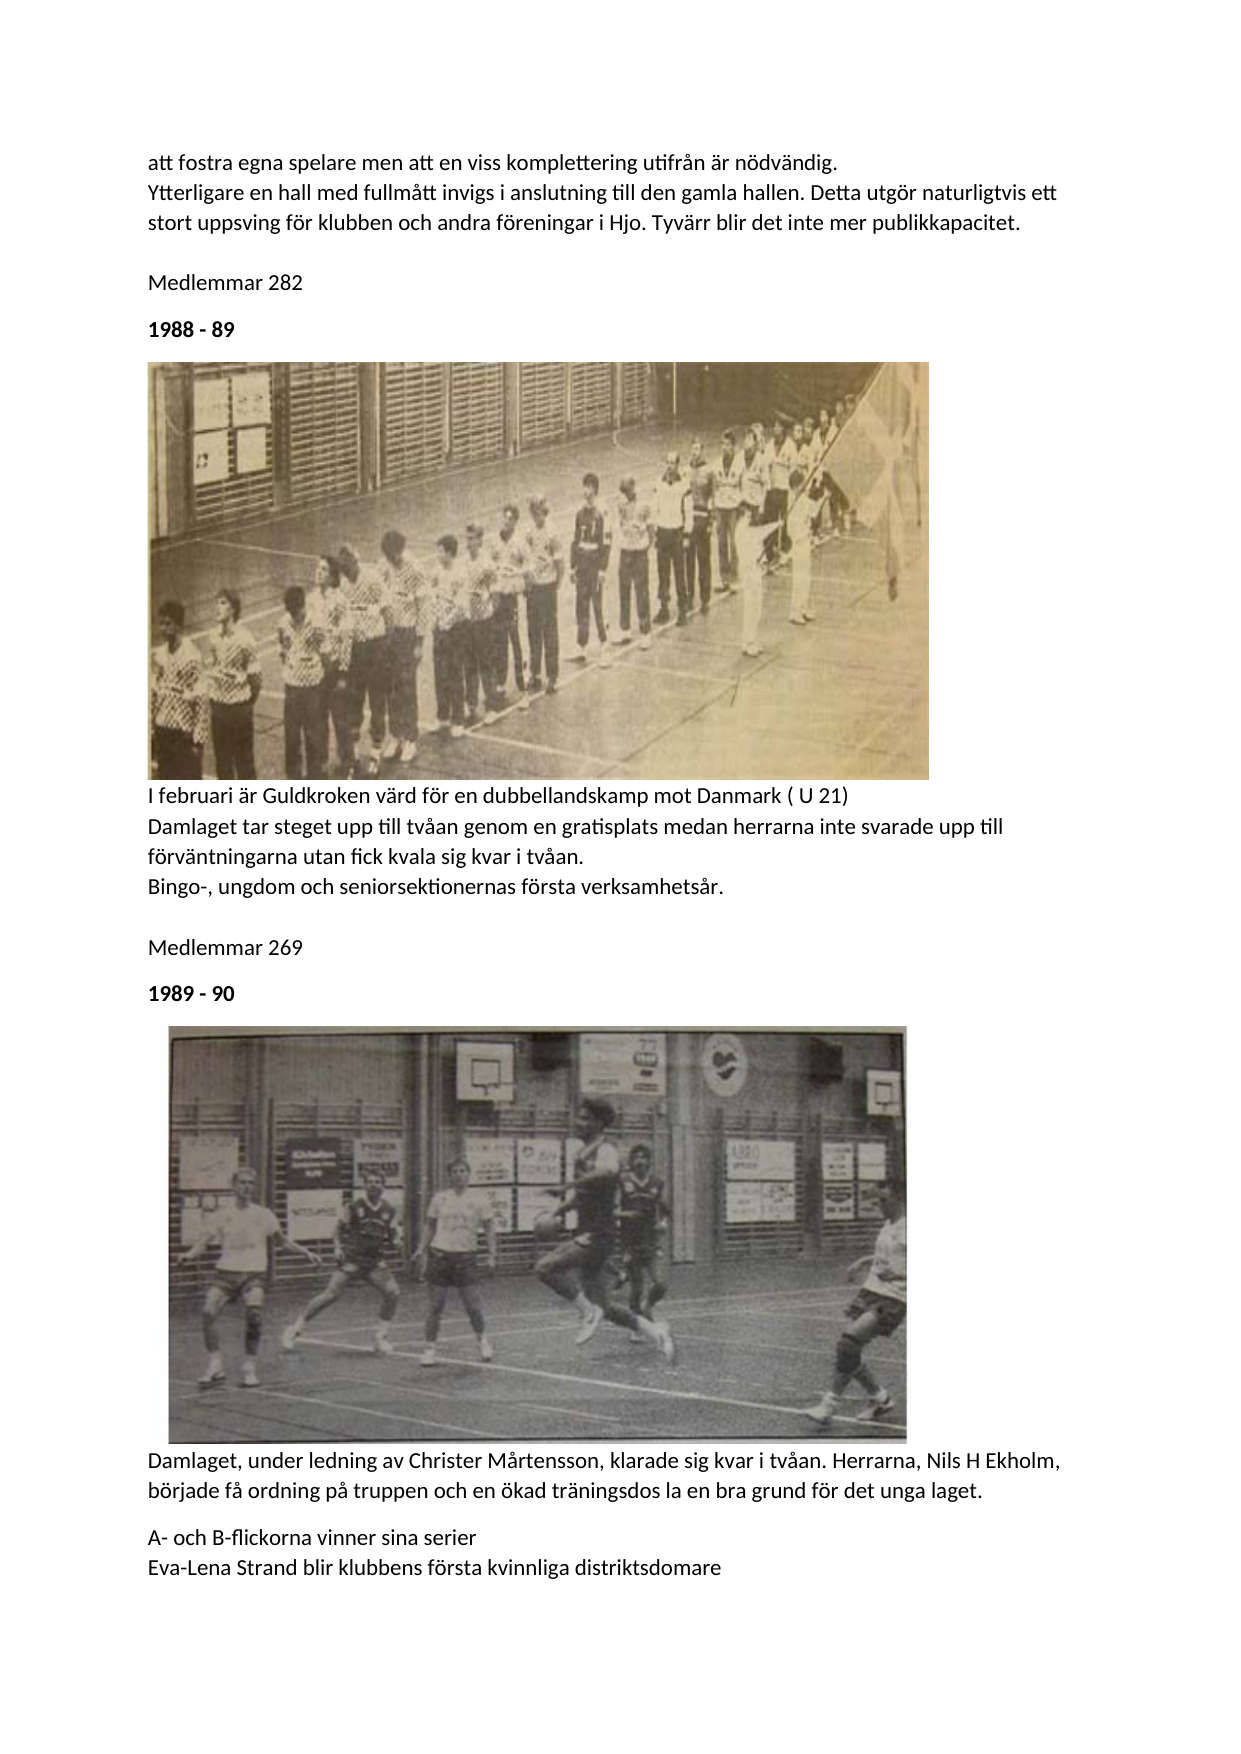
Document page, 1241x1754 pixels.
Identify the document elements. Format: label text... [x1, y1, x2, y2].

text A- och B-flickorna vinner sina serier Eva-Lena Strand blir klubbens första kvinnliga distriktsdomare [148, 1523, 1093, 1581]
text 1989 - 90 [148, 979, 1093, 1007]
picture [147, 362, 929, 780]
text 1988 - 89 [148, 315, 1093, 343]
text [148, 148, 1093, 296]
picture [147, 1026, 929, 1444]
